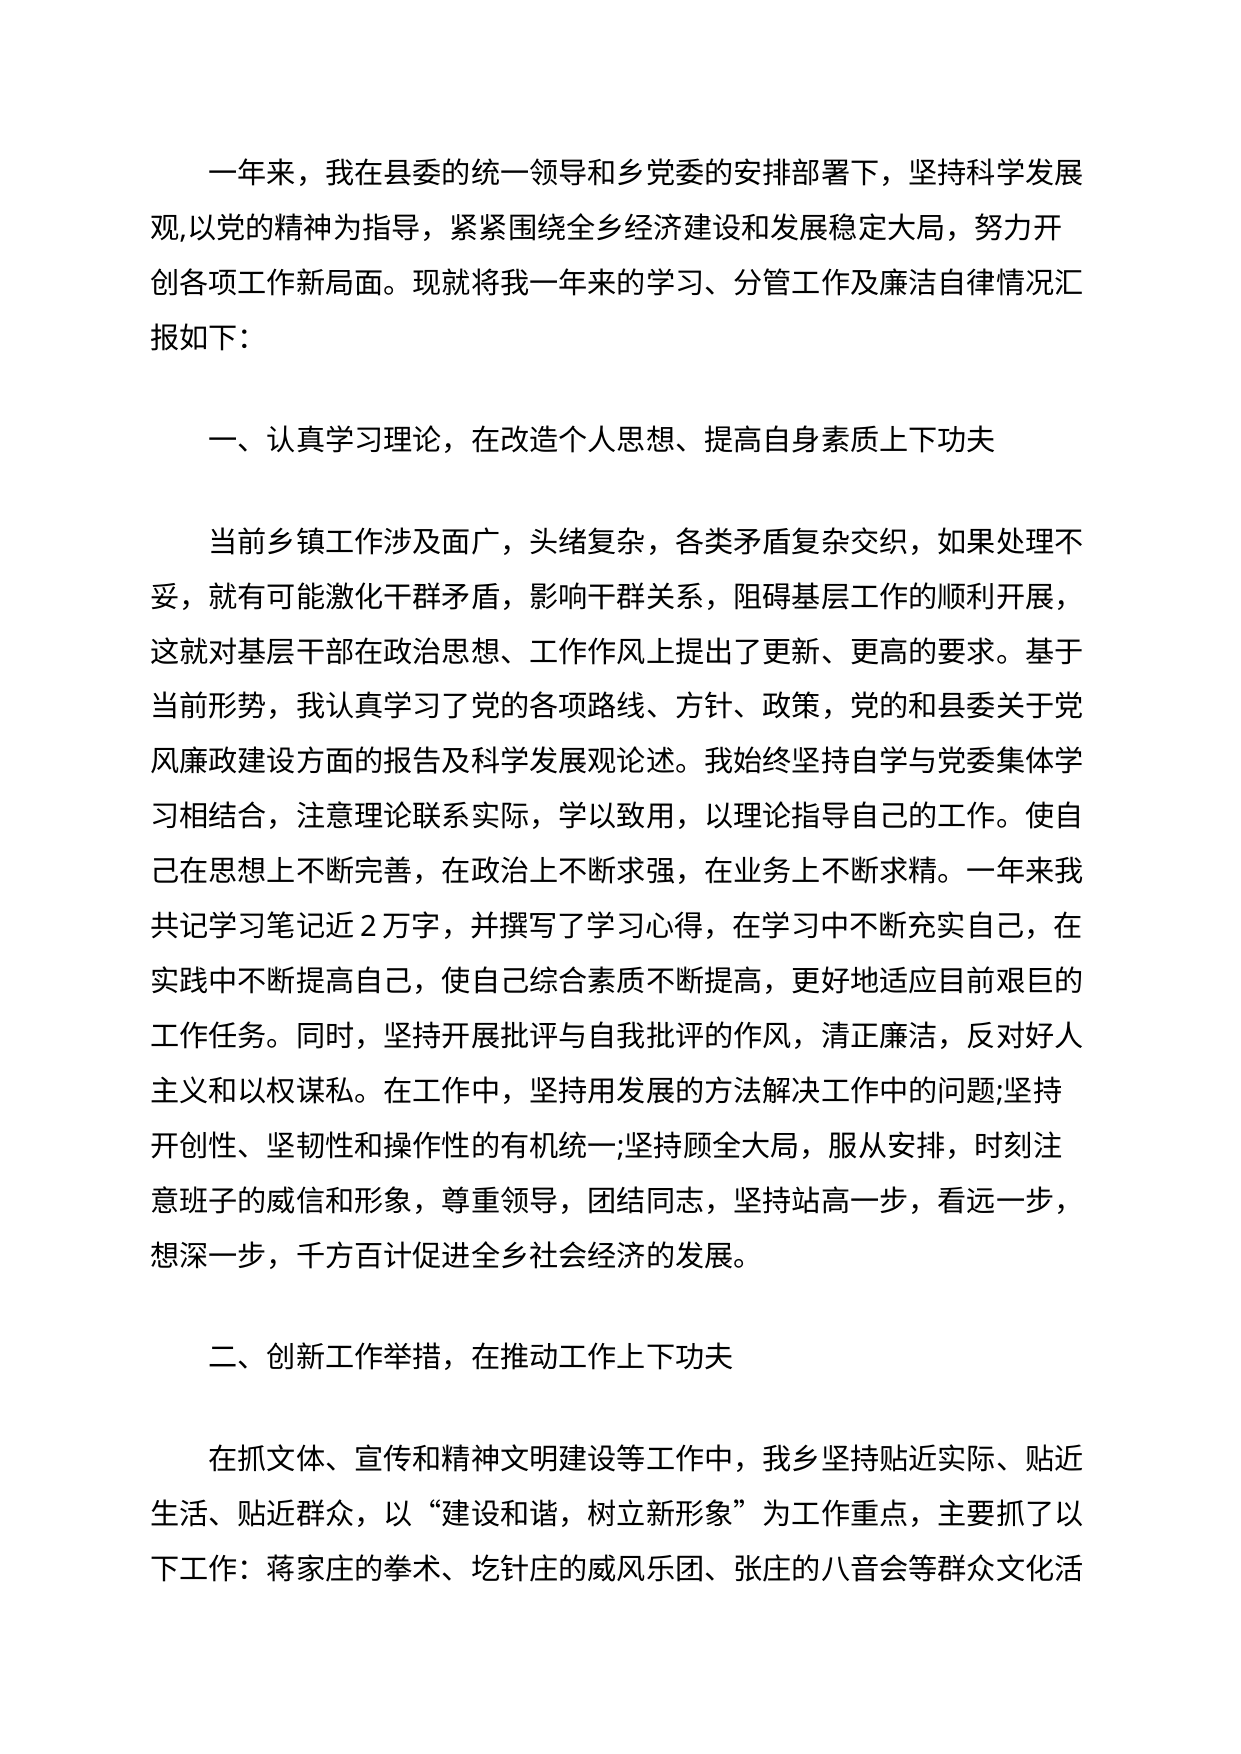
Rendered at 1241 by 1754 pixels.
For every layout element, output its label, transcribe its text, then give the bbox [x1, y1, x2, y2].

text 一年来，我在县委的统一领导和乡党委的安排部署下，坚持科学发展观,以党的精神为指导，紧紧围绕全乡经济建设和发展稳定大局，努力开创各项工作新局面。现就将我一年来的学习、分管工作及廉洁自律情况汇报如下： [150, 150, 1090, 357]
text 二、创新工作举措，在推动工作上下功夫 [150, 1334, 1090, 1376]
text 一、认真学习理论，在改造个人思想、提高自身素质上下功夫 [150, 417, 1090, 459]
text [150, 1436, 1090, 1588]
text 当前乡镇工作涉及面广，头绪复杂，各类矛盾复杂交织，如果处理不妥，就有可能激化干群矛盾，影响干群关系，阻碍基层工作的顺利开展，这就对基层干部在政治思想、工作作风上提出了更新、更高的要求。基于当前形势，我认真学习了党的各项路线、方针、政策，党的和县委关于党风廉政建设方面的报告及科学发展观论述。我始终坚持自学与党委集体学习相结合，注意理论联系实际，学以致用，以理论指导自己的工作。使自己在思想上不断完善，在政治上不断求强，在业务上不断求精。一年来我共记学习笔记近2万字，并撰写了学习心得，在学习中不断充实自己，在实践中不断提高自己，使自己综合素质不断提高，更好地适应目前艰巨的工作任务。同时，坚持开展批评与自我批评的作风，清正廉洁，反对好人主义和以权谋私。在工作中，坚持用发展的方法解决工作中的问题;坚持开创性、坚韧性和操作性的有机统一;坚持顾全大局，服从安排，时刻注意班子的威信和形象，尊重领导，团结同志，坚持站高一步，看远一步，想深一步，千方百计促进全乡社会经济的发展。 [150, 518, 1090, 1274]
